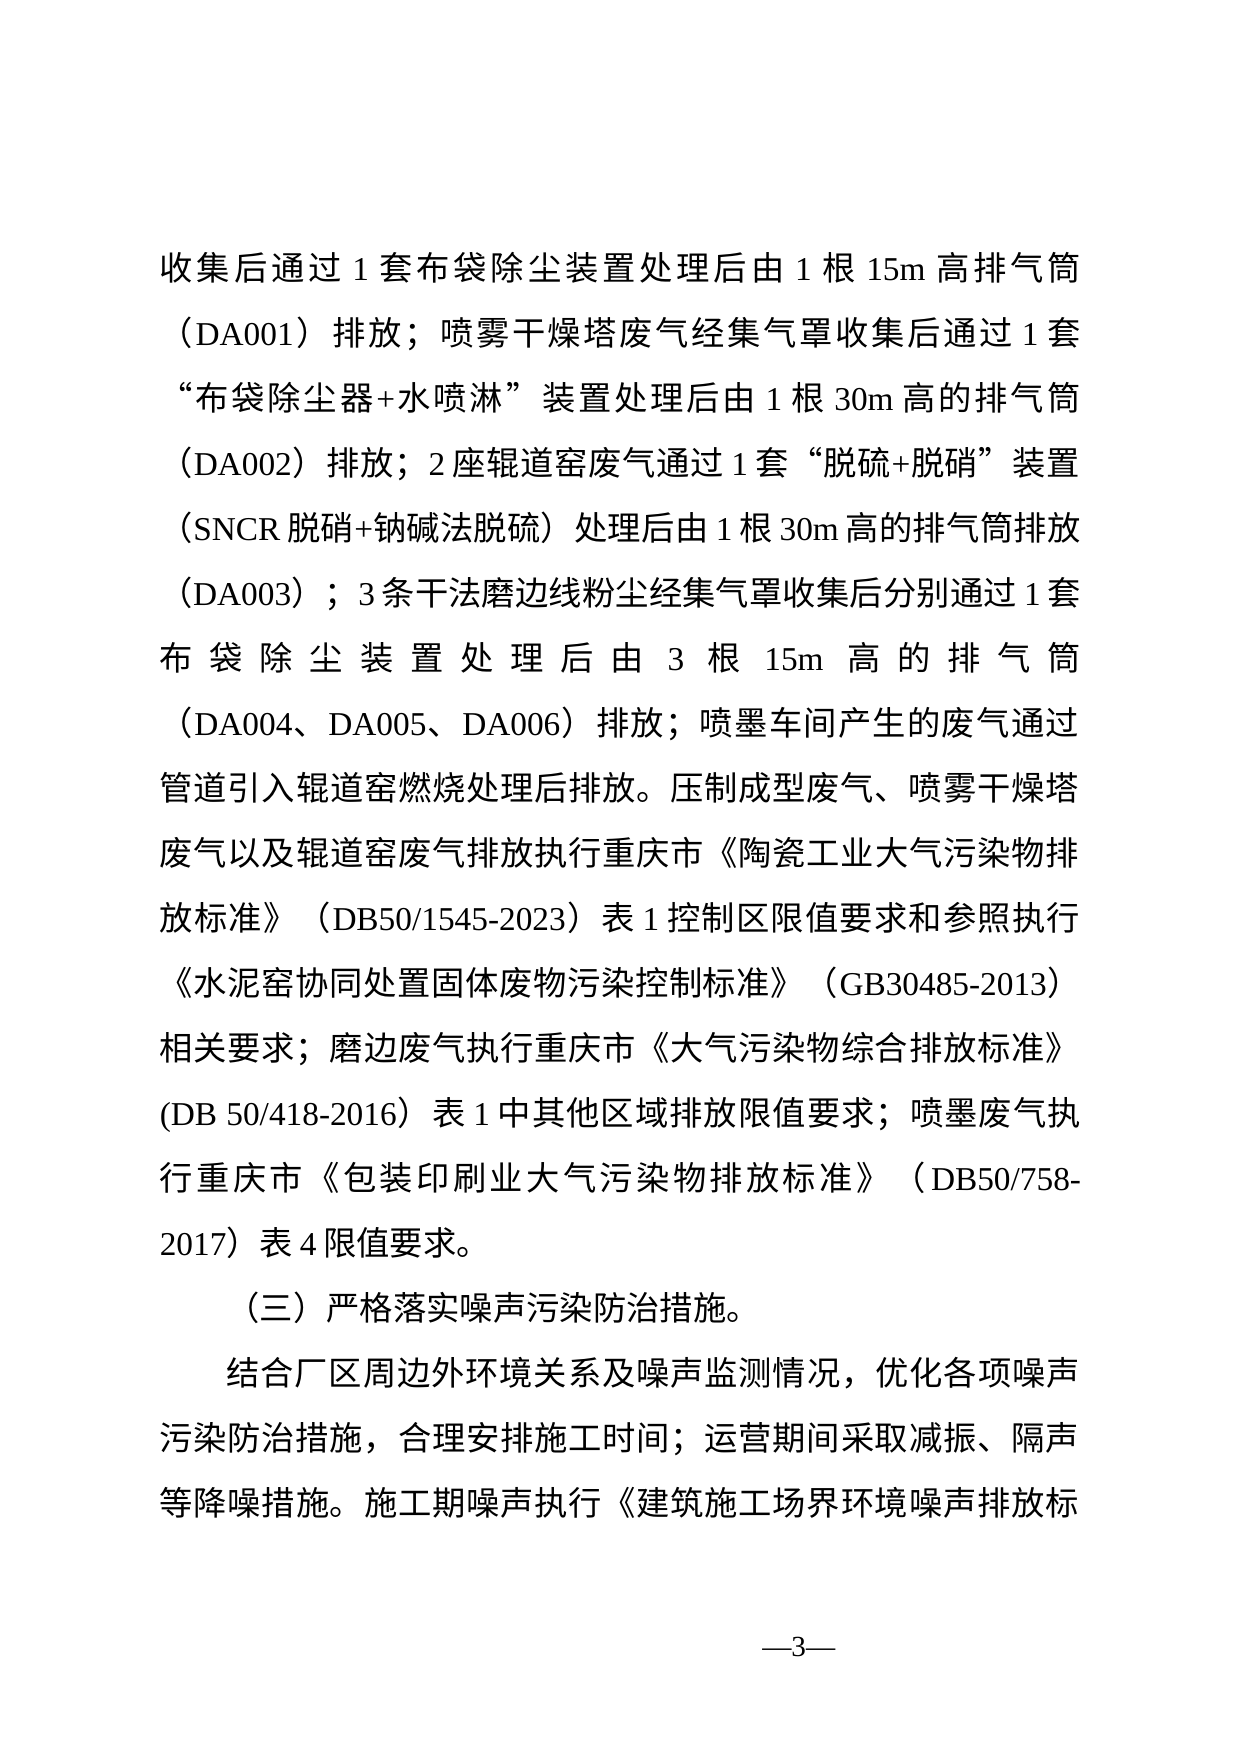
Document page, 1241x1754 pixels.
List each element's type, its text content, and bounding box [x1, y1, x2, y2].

text （三）严格落实噪声污染防治措施。 [159, 1273, 1081, 1338]
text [159, 1338, 1081, 1533]
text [159, 233, 1081, 1273]
